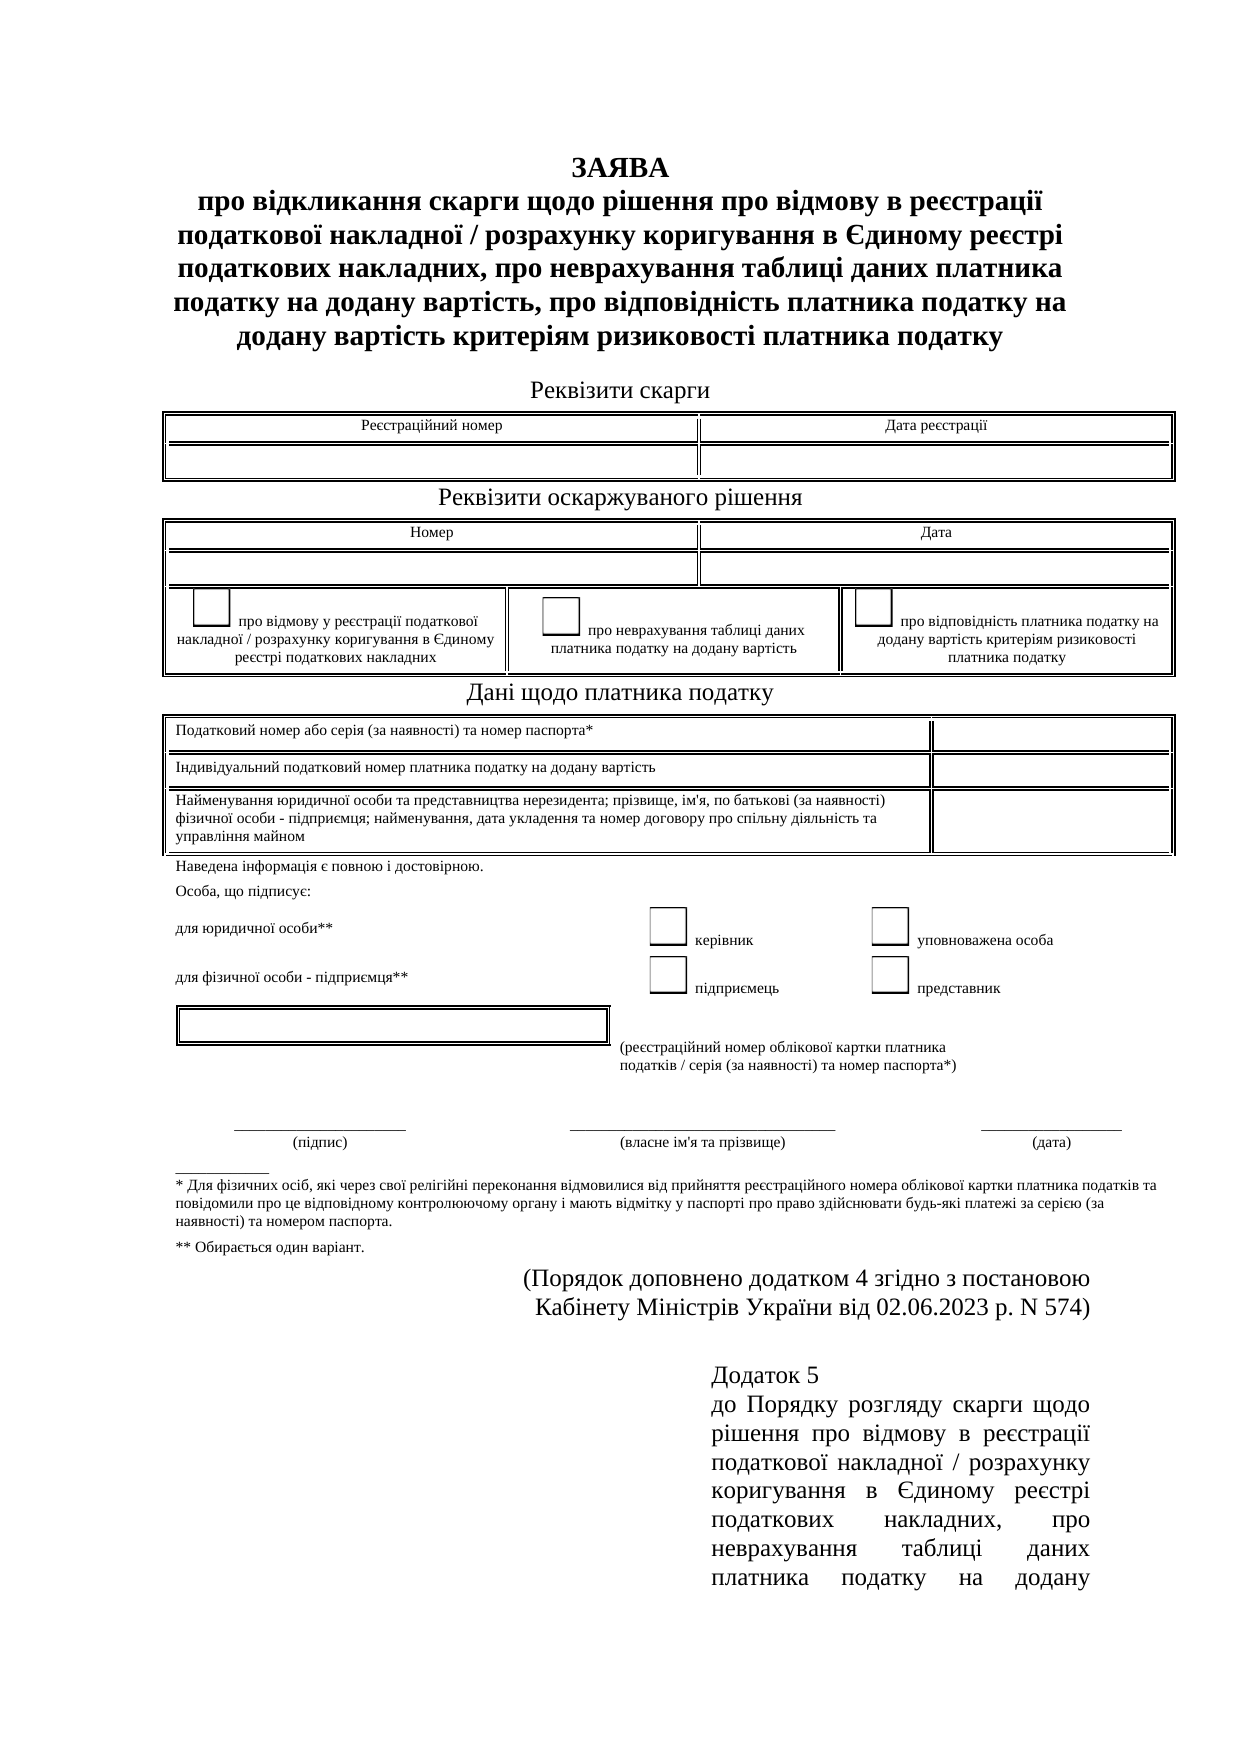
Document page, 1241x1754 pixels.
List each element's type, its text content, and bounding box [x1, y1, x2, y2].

table_cell [931, 786, 1173, 852]
table_cell керівник [639, 908, 861, 956]
text (Порядок доповнено додатком 4 згідно з постановою Кабінету Міністрів України від 02.06.2023 р. N 574) [150, 1263, 1090, 1321]
table_cell [699, 548, 1173, 584]
table_cell про неврахування таблиці даних платника податку на додану вартість [507, 588, 840, 673]
table_cell Особа, що підписує: [164, 882, 1173, 908]
table_cell [164, 1005, 608, 1114]
table_header Дата реєстрації [699, 415, 1171, 441]
table_cell уповноважена особа [861, 908, 1173, 956]
table_cell підприємець [639, 956, 861, 1005]
table_cell Індивідуальний податковий номер платника податку на додану вартість [164, 750, 931, 786]
table_header [931, 716, 1172, 750]
picture [193, 588, 231, 627]
table_cell __________________ (дата) [929, 1115, 1173, 1158]
table_cell ______________________ (підпис) [164, 1115, 476, 1158]
text Реквізити скарги [150, 375, 1090, 403]
picture [871, 956, 910, 994]
table_cell [699, 441, 1173, 477]
picture [542, 597, 580, 636]
table_header Дата [699, 522, 1171, 548]
picture [871, 907, 910, 946]
picture [649, 956, 688, 994]
table_cell [931, 750, 1173, 786]
table_cell ____________ * Для фізичних осіб, які через свої релігійні переконання відмовилися від прийняття реєстраційного номера облікової картки платника податків та повідомили про це відповідному контролюючому органу і мають відмітку у паспорті про право здійснювати будь-які платежі за серією (за наявності) та номером паспорта. ** Обирається один варіант. [164, 1158, 1173, 1263]
table_cell __________________________________ (власне ім'я та прізвище) [476, 1115, 929, 1158]
text Реквізити оскаржуваного рішення [150, 482, 1090, 510]
table_cell [164, 441, 699, 477]
table_cell (реєстраційний номер облікової картки платника податків / серія (за наявності) та номер паспорта*) [608, 1005, 1173, 1114]
table_cell Найменування юридичної особи та представництва нерезидента; прізвище, ім'я, по батькові (за наявності) фізичної особи - підприємця; найменування, дата укладення та номер договору про спільну діяльність та управління майном [164, 786, 931, 852]
table_cell Наведена інформація є повною і достовірною. [164, 852, 1173, 882]
table_cell представник [861, 956, 1173, 1005]
picture [855, 588, 893, 627]
table_cell для фізичної особи - підприємця** [164, 956, 638, 1005]
table_cell про відповідність платника податку на додану вартість критеріям ризиковості платника податку [840, 584, 1173, 673]
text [711, 1361, 1090, 1591]
table_header Реєстраційний номер [164, 413, 699, 441]
subtitle ЗАЯВА про відкликання скарги щодо рішення про відмову в реєстрації податкової накладної / розрахунку коригування в Єдиному реєстрі податкових накладних, про неврахування таблиці даних платника податку на додану вартість, про відповідність платника податку на додану вартість критеріям ризиковості платника податку [150, 150, 1090, 351]
table_cell для юридичної особи** [164, 908, 638, 956]
table_header Номер [164, 520, 699, 548]
text Дані щодо платника податку [150, 677, 1090, 706]
picture [649, 907, 688, 946]
table_cell про відмову у реєстрації податкової накладної / розрахунку коригування в Єдиному реєстрі податкових накладних [164, 584, 507, 673]
table_cell [164, 548, 699, 584]
table_header Податковий номер або серія (за наявності) та номер паспорта* [166, 718, 931, 750]
